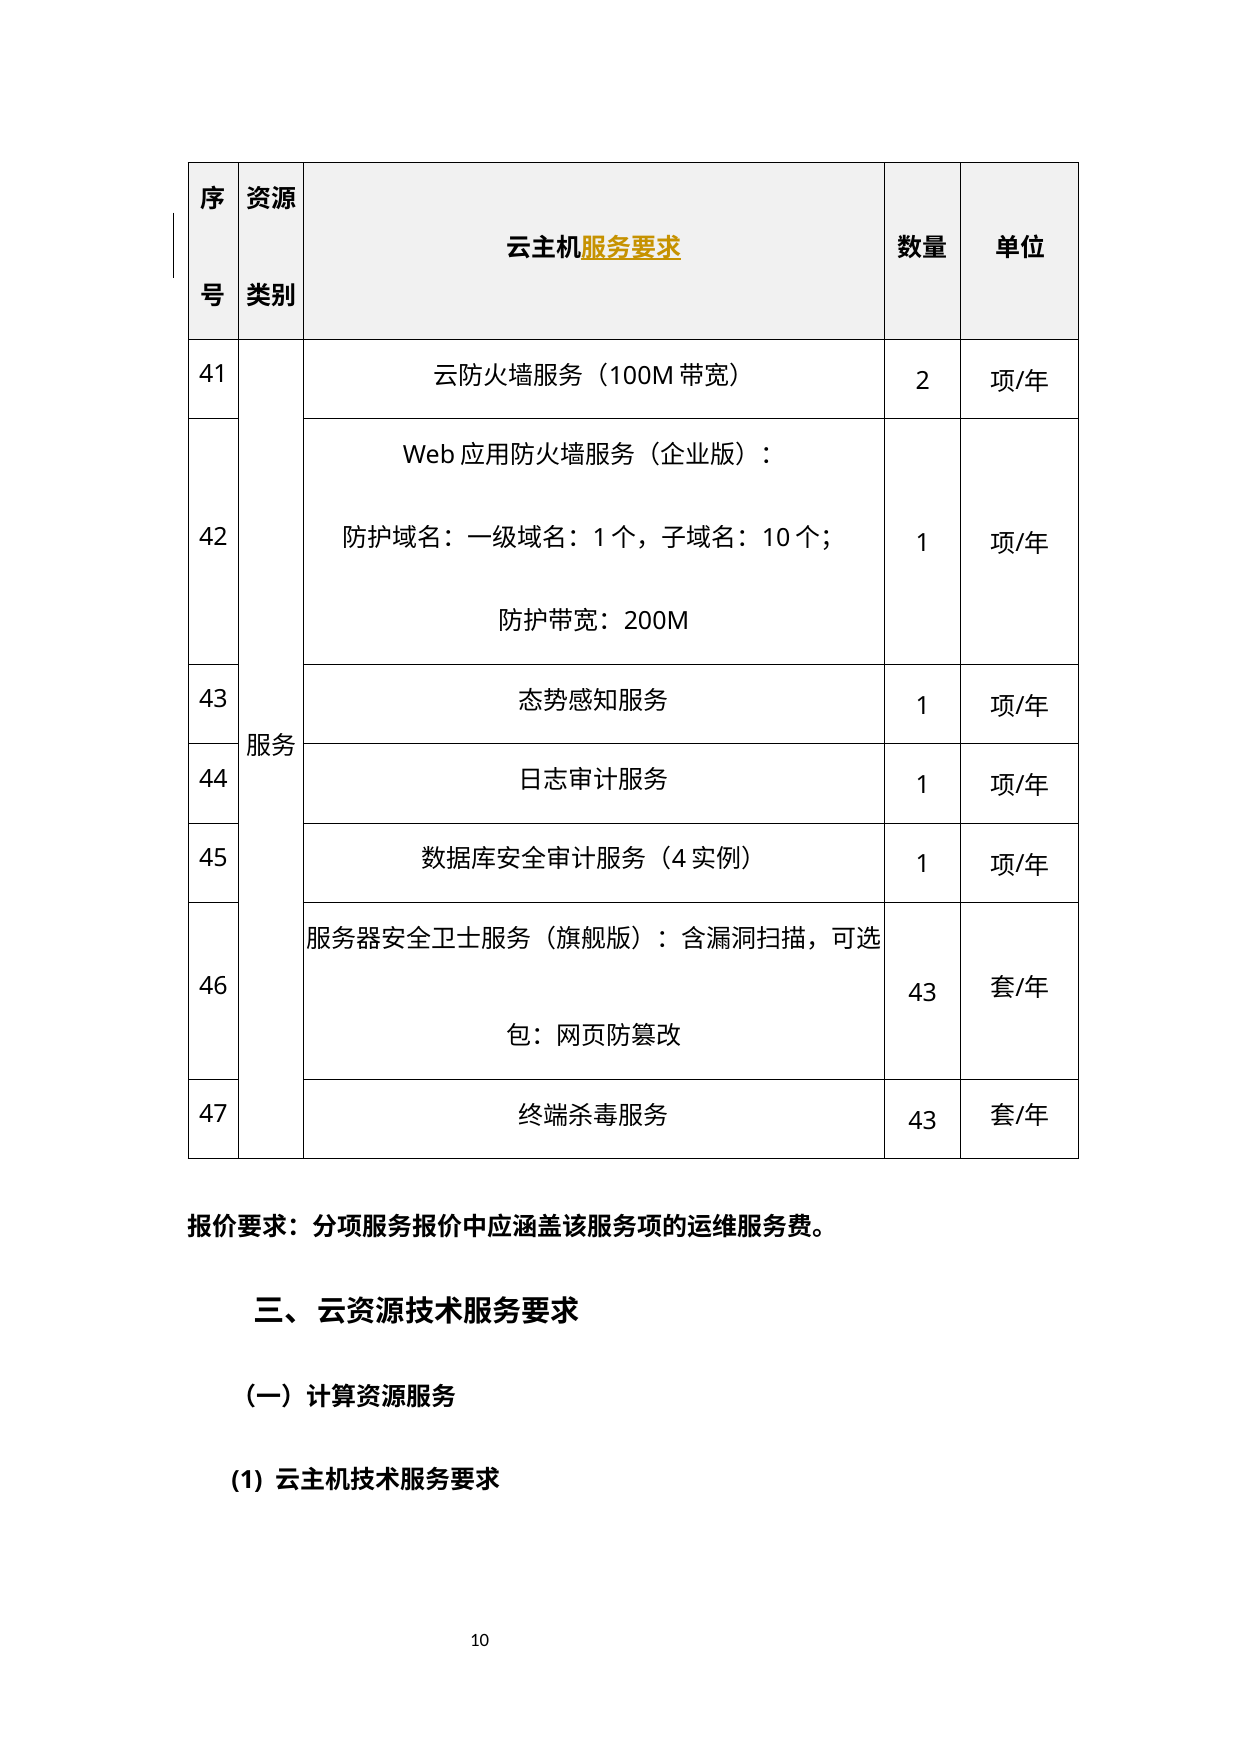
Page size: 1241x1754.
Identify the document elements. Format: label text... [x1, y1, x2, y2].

table_cell 项/年 [961, 744, 1078, 823]
list 计算资源服务 [187, 1362, 1053, 1427]
table_cell 终端杀毒服务 [304, 1080, 884, 1158]
table_cell 态势感知服务 [304, 665, 884, 743]
table_cell 安全服务 [239, 340, 303, 1158]
table_header 单位 [961, 163, 1078, 339]
table_header 资源类别 [239, 163, 303, 339]
table_cell 44 [189, 744, 238, 823]
table_cell 42 [189, 419, 238, 664]
table_cell 47 [189, 1080, 238, 1158]
table_header 数量 [885, 163, 960, 339]
table_cell 46 [189, 903, 238, 1079]
text 报价要求：分项服务报价中应涵盖该服务项的运维服务费。 [187, 1192, 1053, 1257]
table_cell 43 [885, 1080, 960, 1158]
table_cell 项/年 [961, 824, 1078, 902]
table_cell 项/年 [961, 665, 1078, 743]
subtitle 云资源技术服务要求 [253, 1275, 1053, 1340]
table_cell 41 [189, 340, 238, 418]
table_cell 数据库安全审计服务（4实例） [304, 824, 884, 902]
table_cell Web应用防火墙服务（企业版）： 防护域名：一级域名：1个，子域名：10个； 防护带宽：200M [304, 419, 884, 664]
table_cell 1 [885, 744, 960, 823]
table_cell 套/年 [961, 903, 1078, 1079]
table_cell 43 [885, 903, 960, 1079]
table_cell 云防火墙服务（100M带宽） [304, 340, 884, 418]
table_cell 1 [885, 824, 960, 902]
table_cell 43 [189, 665, 238, 743]
table_cell 日志审计服务 [304, 744, 884, 823]
table_cell 套/年 [961, 1080, 1078, 1158]
list 云主机技术服务要求 [231, 1446, 1053, 1511]
table_cell 2 [885, 340, 960, 418]
table_cell 1 [885, 665, 960, 743]
table_header 序号 [189, 163, 238, 339]
table_cell 项/年 [961, 419, 1078, 664]
table_header 云主机 [304, 163, 884, 339]
table_cell 服务器安全卫士服务（旗舰版）：含漏洞扫描，可选包：网页防篡改 [304, 903, 884, 1079]
table_cell 项/年 [961, 340, 1078, 418]
table_cell 1 [885, 419, 960, 664]
table_cell 45 [189, 824, 238, 902]
